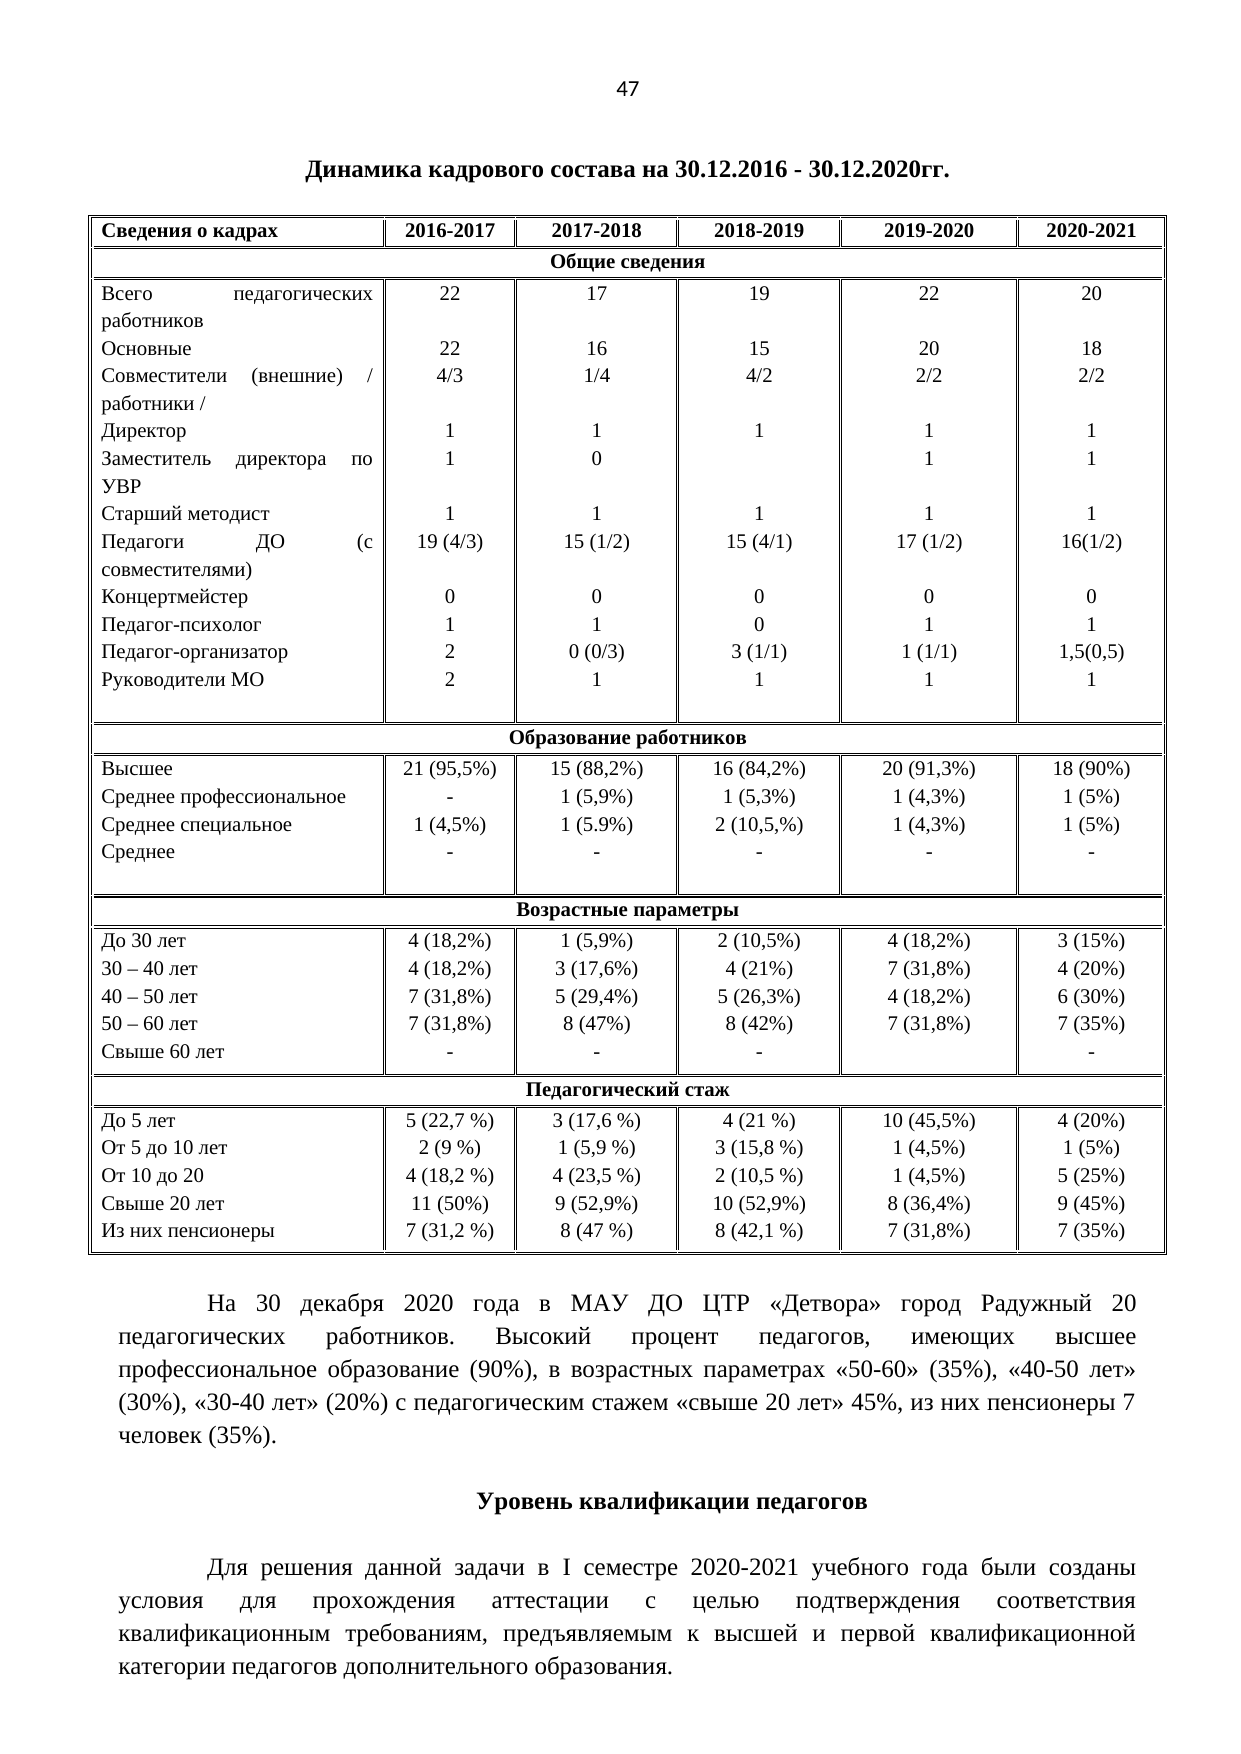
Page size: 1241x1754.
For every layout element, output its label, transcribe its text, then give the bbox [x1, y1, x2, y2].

table_cell 4 (20%) 1 (5%) 5 (25%) 9 (45%) 7 (35%) [1018, 1105, 1164, 1252]
table_cell 21 (95,5%) - 1 (4,5%) - [386, 756, 514, 894]
table_cell 3 (15%) 4 (20%) 6 (30%) 7 (35%) - [1018, 925, 1165, 1073]
table_cell 22 22 4/3 1 1 1 19 (4/3) 0 1 2 2 [386, 280, 514, 722]
table_cell 16 (84,2%) 1 (5,3%) 2 (10,5,%) - [679, 756, 839, 894]
table_cell 4 (18,2%) 4 (18,2%) 7 (31,8%) 7 (31,8%) - [386, 929, 514, 1073]
table_cell 20 18 2/2 1 1 1 16(1/2) 0 1 1,5(0,5) 1 [1018, 277, 1165, 722]
table_cell Всего педагогических работников Основные Совместители (внешние) / работники / Директор Заместитель директора по УВР Старший методист Педагоги ДО (с совместителями) Концертмейстер Педагог-психолог Педагог-организатор Руководители МО [90, 277, 384, 722]
table_header 2019-2020 [840, 218, 1017, 246]
table_cell До 30 лет 30 – 40 лет 40 – 50 лет 50 – 60 лет Свыше 60 лет [90, 925, 384, 1073]
table_cell 4 (21 %) 3 (15,8 %) 2 (10,5 %) 10 (52,9%) 8 (42,1 %) [678, 1108, 840, 1252]
table_cell 20 (91,3%) 1 (4,3%) 1 (4,3%) - [842, 756, 1016, 894]
table_header 2018-2019 [678, 218, 840, 246]
table_cell 5 (22,7 %) 2 (9 %) 4 (18,2 %) 11 (50%) 7 (31,2 %) [384, 1108, 515, 1252]
text Динамика кадрового состава на 30.12.2016 - 30.12.2020гг. [118, 154, 1137, 183]
table_cell 18 (90%) 1 (5%) 1 (5%) - [1018, 753, 1165, 894]
table_cell Общие сведения [90, 246, 1165, 277]
text На 30 декабря 2020 года в МАУ ДО ЦТР «Детвора» город Радужный 20 педагогических работников. Высокий процент педагогов, имеющих высшее профессиональное образование (90%), в возрастных параметрах «50-60» (35%), «40-50 лет» (30%), «30-40 лет» (20%) с педагогическим стажем «свыше 20 лет» 45%, из них пенсионеры 7 человек (35%). [118, 1288, 1137, 1449]
table_cell 15 (88,2%) 1 (5,9%) 1 (5.9%) - [517, 756, 676, 894]
table_cell 2 (10,5%) 4 (21%) 5 (26,3%) 8 (42%) - [679, 929, 839, 1073]
table_cell 1 (5,9%) 3 (17,6%) 5 (29,4%) 8 (47%) - [517, 929, 676, 1073]
table_cell Высшее Среднее профессиональное Среднее специальное Среднее [90, 753, 384, 894]
table_cell 3 (17,6 %) 1 (5,9 %) 4 (23,5 %) 9 (52,9%) 8 (47 %) [515, 1106, 678, 1252]
table_cell 17 16 1/4 1 0 1 15 (1/2) 0 1 0 (0/3) 1 [517, 280, 676, 722]
table_header 2016-2017 [384, 218, 515, 246]
table_cell Образование работников [90, 722, 1165, 753]
table_cell 19 15 4/2 1 1 15 (4/1) 0 0 3 (1/1) 1 [679, 280, 839, 722]
table_cell 22 20 2/2 1 1 1 17 (1/2) 0 1 1 (1/1) 1 [842, 280, 1016, 722]
table_cell Возрастные параметры [90, 894, 1165, 925]
text Уровень квалификации педагогов [118, 1486, 1137, 1515]
table_cell До 5 лет От 5 до 10 лет От 10 до 20 Свыше 20 лет Из них пенсионеры [92, 1105, 384, 1252]
table_cell Педагогический стаж [92, 1074, 1164, 1104]
table_header Сведения о кадрах [92, 218, 384, 246]
table_header 2017-2018 [515, 216, 678, 246]
table_cell 4 (18,2%) 7 (31,8%) 4 (18,2%) 7 (31,8%) [842, 929, 1016, 1073]
table_header 2020-2021 [1018, 218, 1164, 246]
text Для решения данной задачи в I семестре 2020-2021 учебного года были созданы условия для прохождения аттестации с целью подтверждения соответствия квалификационным требованиям, предъявляемым к высшей и первой квалификационной категории педагогов дополнительного образования. [118, 1552, 1137, 1680]
table_cell 10 (45,5%) 1 (4,5%) 1 (4,5%) 8 (36,4%) 7 (31,8%) [840, 1108, 1017, 1252]
